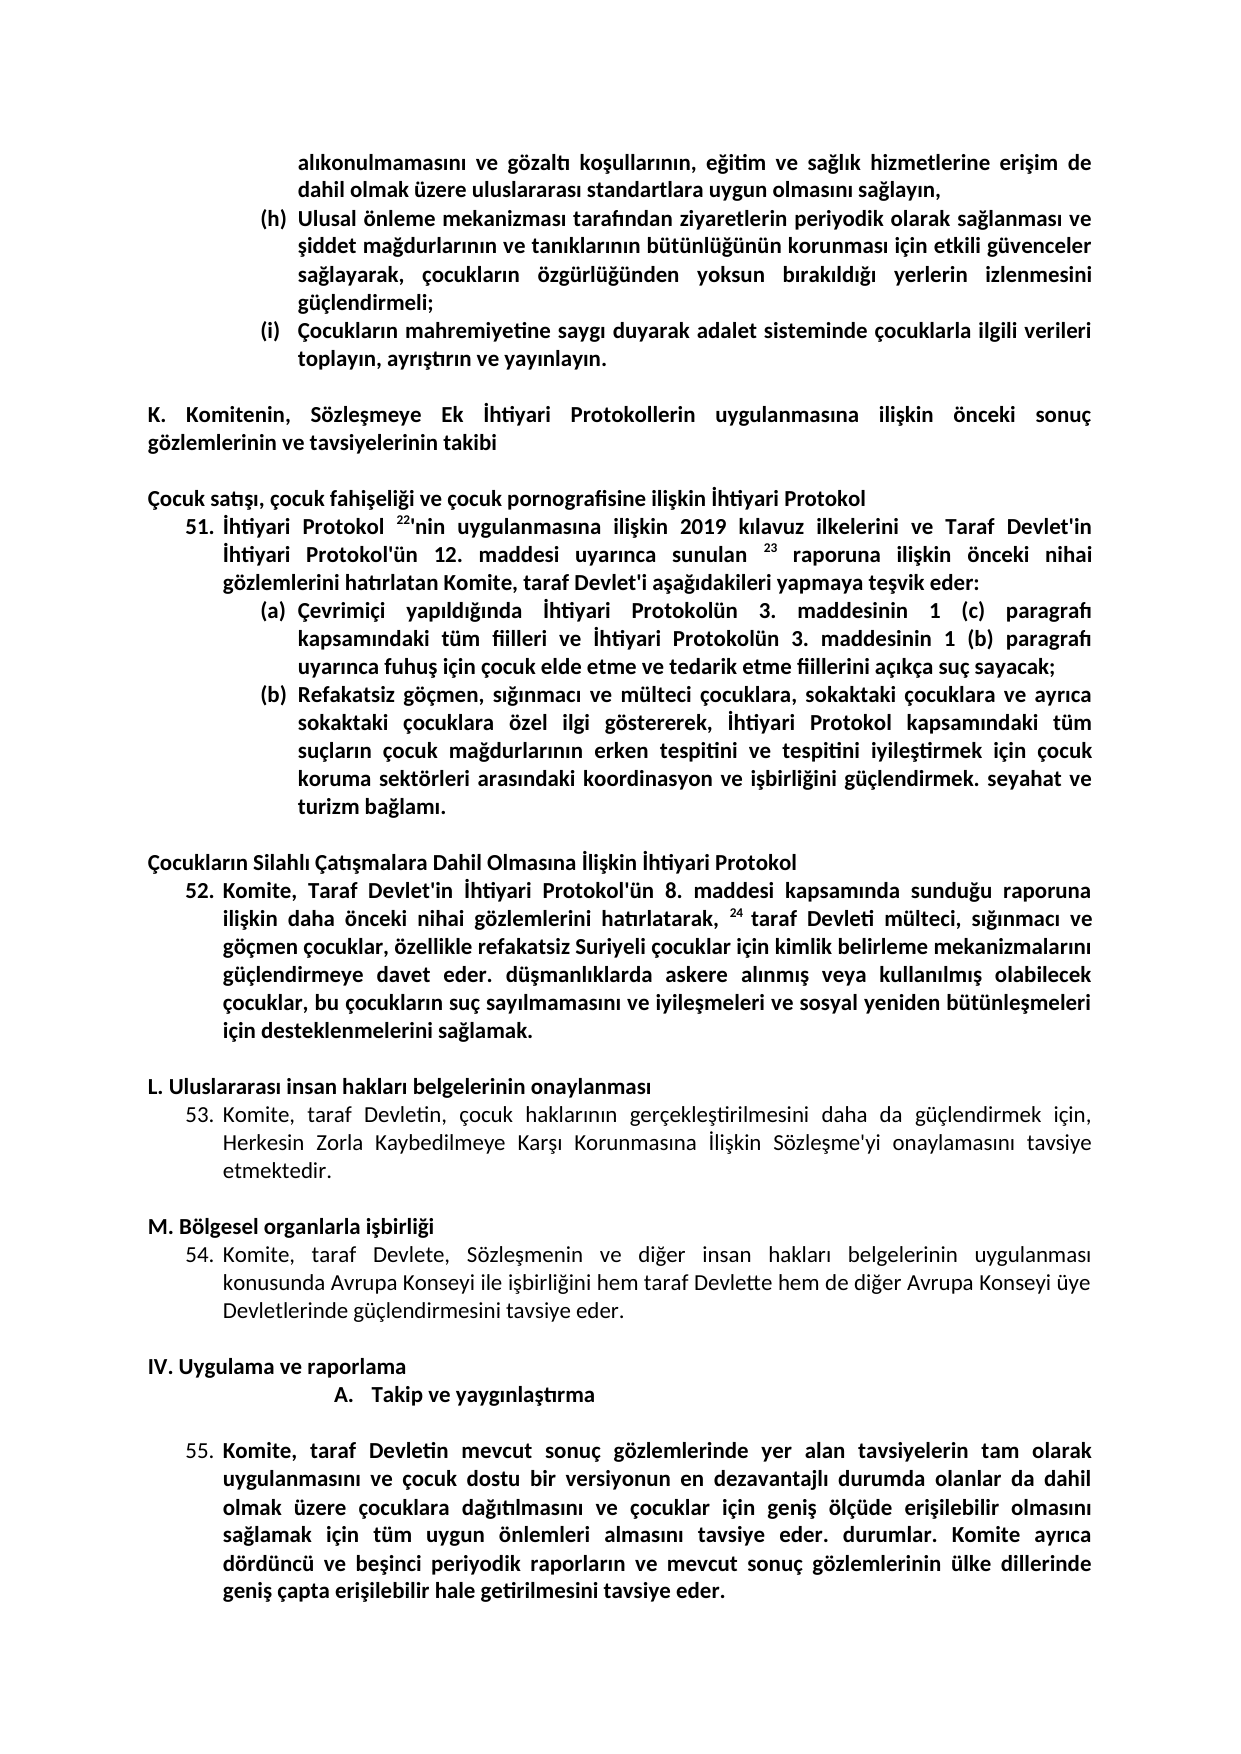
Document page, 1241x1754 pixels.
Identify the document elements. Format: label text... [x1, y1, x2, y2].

text Çocukların Silahlı Çatışmalara Dahil Olmasına İlişkin İhtiyari Protokol [148, 848, 1093, 876]
list Komite, taraf Devlete, Sözleşmenin ve diğer insan hakları belgelerinin uygulanması konusunda Avrupa Konseyi ile işbirliğini hem taraf Devlette hem de diğer Avrupa Konseyi üye Devletlerinde güçlendirmesini tavsiye eder. [185, 1240, 1093, 1324]
list Komite, taraf Devletin mevcut sonuç gözlemlerinde yer alan tavsiyelerin tam olarak uygulanmasını ve çocuk dostu bir versiyonun en dezavantajlı durumda olanlar da dahil olmak üzere çocuklara dağıtılmasını ve çocuklar için geniş ölçüde erişilebilir olmasını sağlamak için tüm uygun önlemleri almasını tavsiye eder. durumlar. Komite ayrıca dördüncü ve beşinci periyodik raporların ve mevcut sonuç gözlemlerinin ülke dillerinde geniş çapta erişilebilir hale getirilmesini tavsiye eder. [185, 1437, 1093, 1605]
text K. Komitenin, Sözleşmeye Ek İhtiyari Protokollerin uygulanmasına ilişkin önceki sonuç gözlemlerinin ve tavsiyelerinin takibi [148, 400, 1093, 456]
list İhtiyari Protokol 22'nin uygulanmasına ilişkin 2019 kılavuz ilkelerini ve Taraf Devlet'in İhtiyari Protokol'ün 12. maddesi uyarınca sunulan 23 raporuna ilişkin önceki nihai gözlemlerini hatırlatan Komite, taraf Devlet'i aşağıdakileri yapmaya teşvik eder: [185, 512, 1093, 596]
list Çocukların mahremiyetine saygı duyarak adalet sisteminde çocuklarla ilgili verileri toplayın, ayrıştırın ve yayınlayın. [260, 316, 1093, 372]
text L. Uluslararası insan hakları belgelerinin onaylanması [148, 1072, 1093, 1100]
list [260, 148, 1093, 204]
text M. Bölgesel organlarla işbirliği [148, 1212, 1093, 1240]
text Çocuk satışı, çocuk fahişeliği ve çocuk pornografisine ilişkin İhtiyari Protokol [148, 484, 1093, 512]
list Takip ve yaygınlaştırma [334, 1381, 1093, 1408]
list Komite, Taraf Devlet'in İhtiyari Protokol'ün 8. maddesi kapsamında sunduğu raporuna ilişkin daha önceki nihai gözlemlerini hatırlatarak, 24 taraf Devleti mülteci, sığınmacı ve göçmen çocuklar, özellikle refakatsiz Suriyeli çocuklar için kimlik belirleme mekanizmalarını güçlendirmeye davet eder. düşmanlıklarda askere alınmış veya kullanılmış olabilecek çocuklar, bu çocukların suç sayılmamasını ve iyileşmeleri ve sosyal yeniden bütünleşmeleri için desteklenmelerini sağlamak. [185, 876, 1093, 1044]
list Ulusal önleme mekanizması tarafından ziyaretlerin periyodik olarak sağlanması ve şiddet mağdurlarının ve tanıklarının bütünlüğünün korunması için etkili güvenceler sağlayarak, çocukların özgürlüğünden yoksun bırakıldığı yerlerin izlenmesini güçlendirmeli; [260, 204, 1093, 316]
list Komite, taraf Devletin, çocuk haklarının gerçekleştirilmesini daha da güçlendirmek için, Herkesin Zorla Kaybedilmeye Karşı Korunmasına İlişkin Sözleşme'yi onaylamasını tavsiye etmektedir. [185, 1100, 1093, 1184]
list Çevrimiçi yapıldığında İhtiyari Protokolün 3. maddesinin 1 (c) paragrafı kapsamındaki tüm fiilleri ve İhtiyari Protokolün 3. maddesinin 1 (b) paragrafı uyarınca fuhuş için çocuk elde etme ve tedarik etme fiillerini açıkça suç sayacak; [260, 596, 1093, 680]
list Refakatsiz göçmen, sığınmacı ve mülteci çocuklara, sokaktaki çocuklara ve ayrıca sokaktaki çocuklara özel ilgi göstererek, İhtiyari Protokol kapsamındaki tüm suçların çocuk mağdurlarının erken tespitini ve tespitini iyileştirmek için çocuk koruma sektörleri arasındaki koordinasyon ve işbirliğini güçlendirmek. seyahat ve turizm bağlamı. [260, 680, 1093, 820]
text IV. Uygulama ve raporlama [148, 1352, 1093, 1381]
